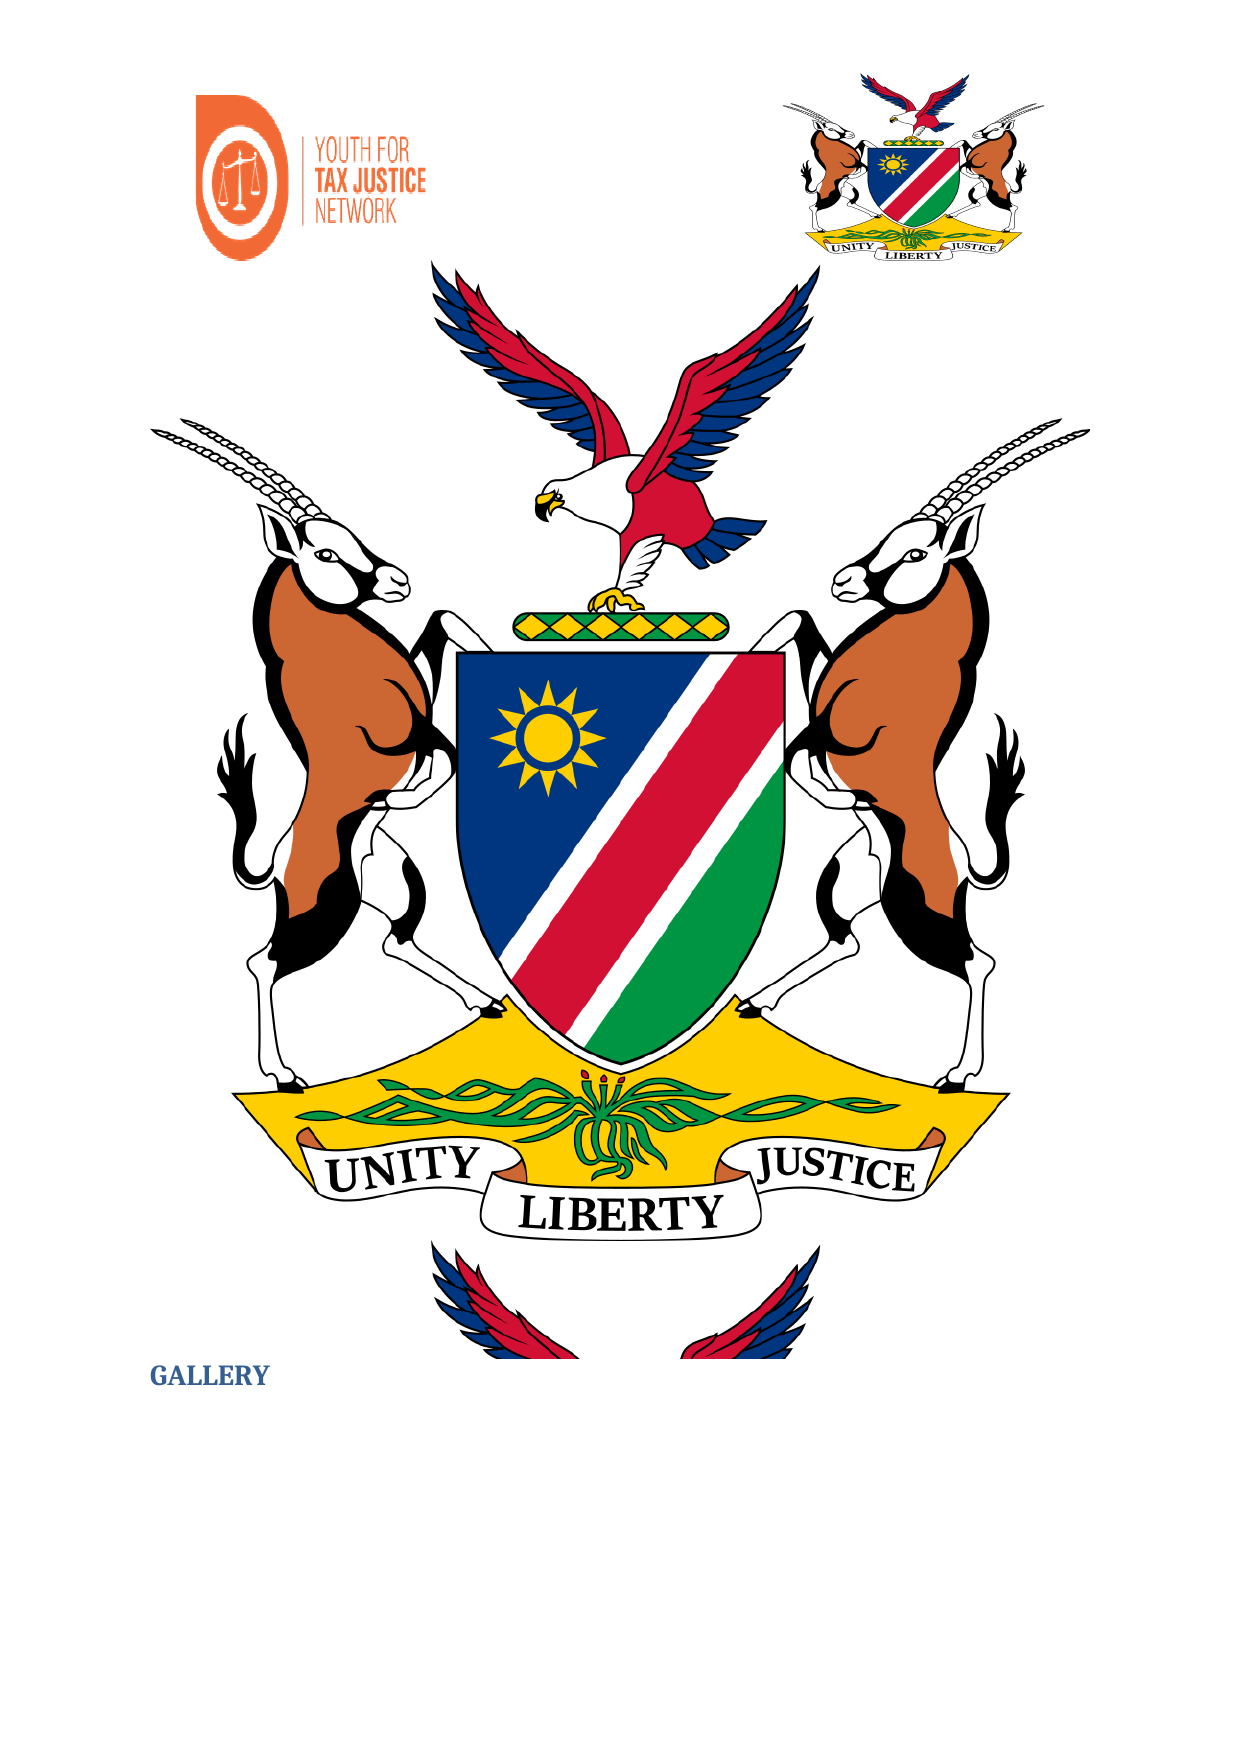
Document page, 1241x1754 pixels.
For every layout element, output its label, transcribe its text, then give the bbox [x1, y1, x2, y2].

subtitle GALLERY [150, 1359, 1090, 1392]
picture [150, 73, 1091, 1359]
